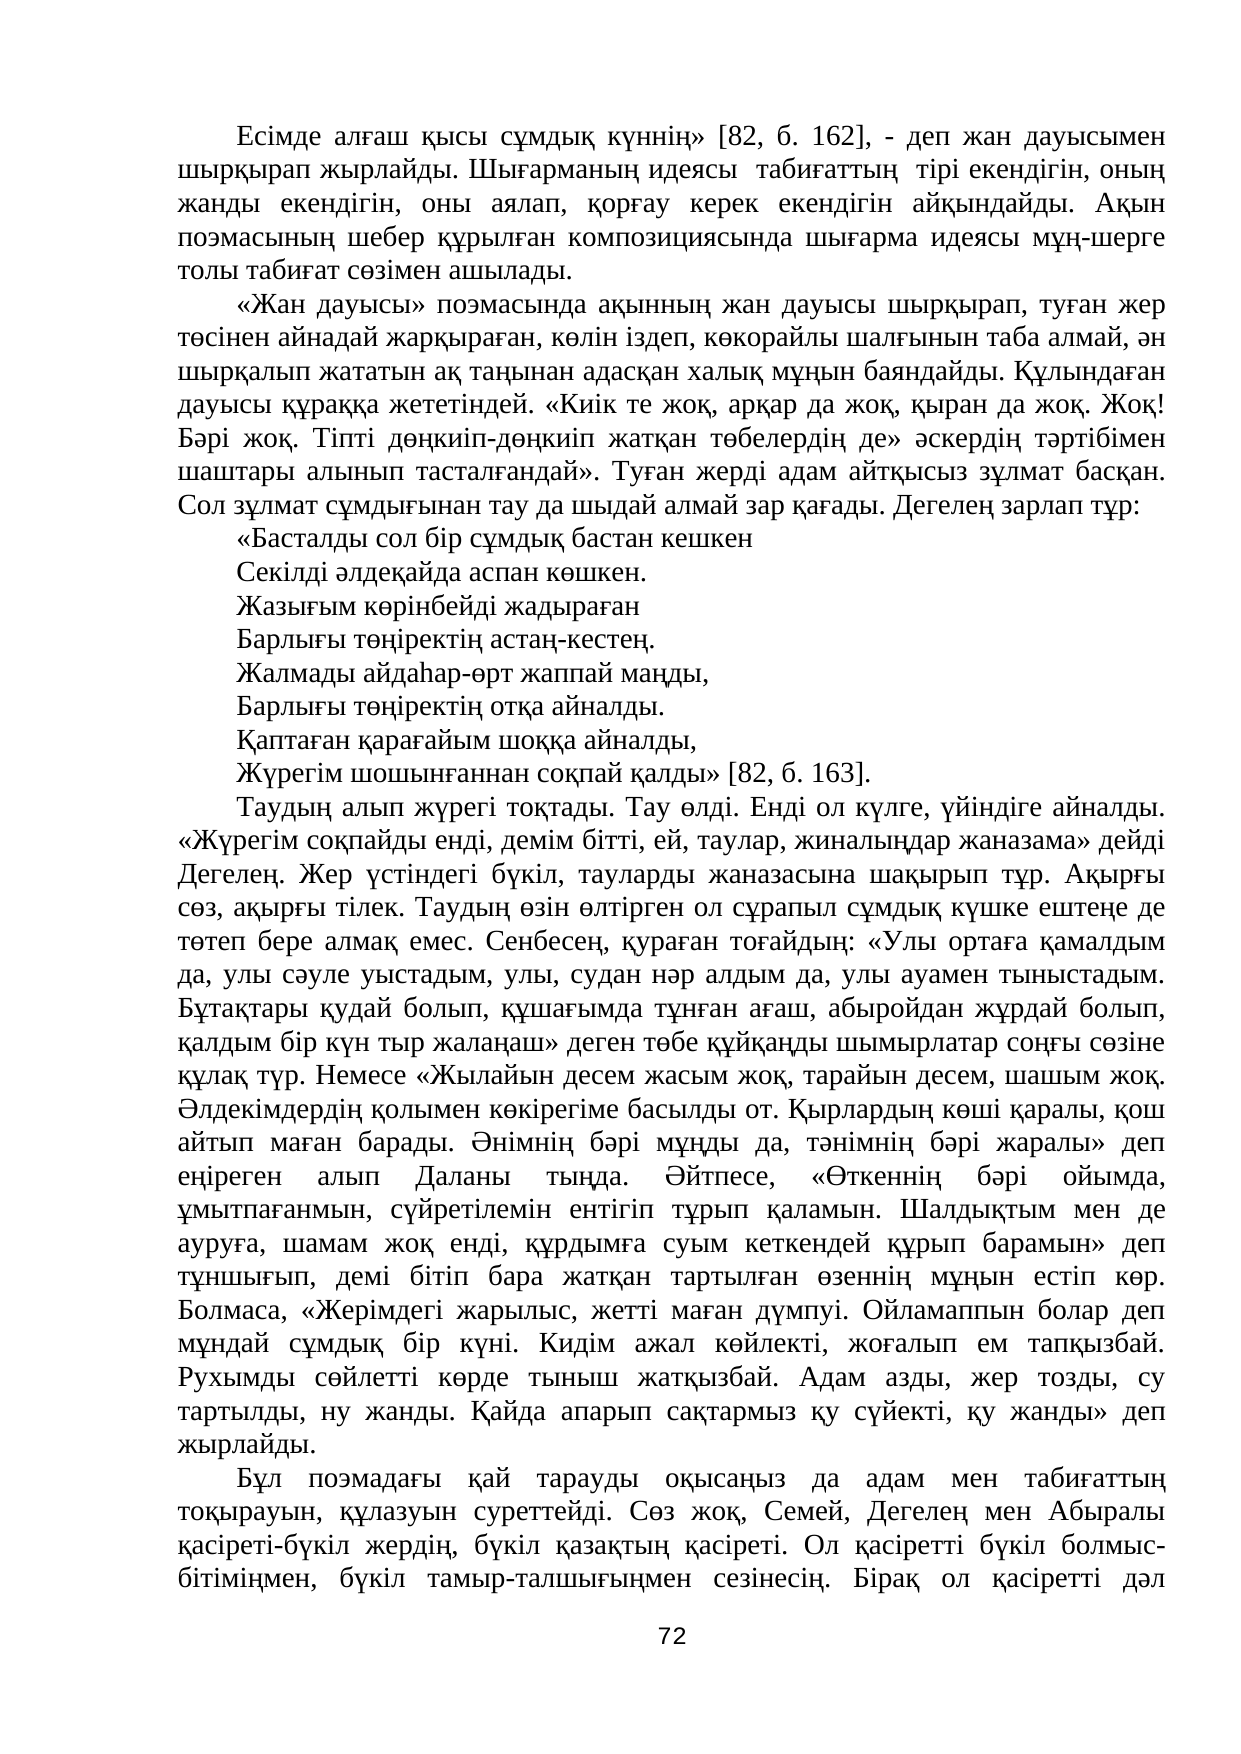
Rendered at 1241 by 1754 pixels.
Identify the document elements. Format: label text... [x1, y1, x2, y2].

text Секілді әлдеқайда аспан көшкен. [177, 554, 1167, 588]
text Барлығы төңіректің астаң-кестең. [177, 621, 1167, 655]
text Жалмады айдаһар-өрт жаппай маңды, [177, 655, 1167, 688]
text Жүрегім шошынғаннан соқпай қалды» [82, б. 163]. [177, 755, 1167, 789]
text «Жан дауысы» поэмасында ақынның жан дауысы шырқырап, туған жер төсінен айнадай жарқыраған, көлін іздеп, көкорайлы шалғынын таба алмай, ән шырқалып жататын ақ таңынан адасқан халық мұңын баяндайды. Құлындаған дауысы құраққа жететіндей. «Киік те жоқ, арқар да жоқ, қыран да жоқ. Жоқ! Бәрі жоқ. Тіпті дөңкиіп-дөңкиіп жатқан төбелердің де» әскердің тәртібімен шаштары алынып тасталғандай». Туған жерді адам айтқысыз зұлмат басқан. Сол зұлмат сұмдығынан тау да шыдай алмай зар қағады. Дегелең зарлап тұр: [177, 286, 1167, 521]
text Есімде алғаш қысы сұмдық күннің» [82, б. 162], - деп жан дауысымен шырқырап жырлайды. Шығарманың идеясы табиғаттың тірі екендігін, оның жанды екендігін, оны аялап, қорғау керек екендігін айқындайды. Ақын поэмасының шебер құрылған композициясында шығарма идеясы мұң-шерге толы табиғат сөзімен ашылады. [177, 118, 1167, 286]
text «Басталды сол бір сұмдық бастан кешкен [177, 521, 1167, 554]
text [177, 1460, 1167, 1594]
text Қаптаған қарағайым шоққа айналды, [177, 722, 1167, 755]
text Барлығы төңіректің отқа айналды. [177, 688, 1167, 722]
text Таудың алып жүрегі тоқтады. Тау өлді. Енді ол күлге, үйіндіге айналды. «Жүрегім соқпайды енді, демім бітті, ей, таулар, жиналыңдар жаназама» дейді Дегелең. Жер үстіндегі бүкіл, тауларды жаназасына шақырып тұр. Ақырғы сөз, ақырғы тілек. Таудың өзін өлтірген ол сұрапыл сұмдық күшке ештеңе де төтеп бере алмақ емес. Сенбесең, қураған тоғайдың: «Улы ортаға қамалдым да, улы сәуле уыстадым, улы, судан нәр алдым да, улы ауамен тыныстадым. Бұтақтары қудай болып, құшағымда тұнған ағаш, абыройдан жұрдай болып, қалдым бір күн тыр жалаңаш» деген төбе құйқаңды шымырлатар соңғы сөзіне құлақ түр. Немесе «Жылайын десем жасым жоқ, тарайын десем, шашым жоқ. Әлдекімдердің қолымен көкірегіме басылды от. Қырлардың көші қаралы, қош айтып маған барады. Әнімнің бәрі мұңды да, тәнімнің бәрі жаралы» деп еңіреген алып Даланы тыңда. Әйтпесе, «Өткеннің бәрі ойымда, ұмытпағанмын, сүйретілемін ентігіп тұрып қаламын. Шалдықтым мен де ауруға, шамам жоқ енді, құрдымға суым кеткендей құрып барамын» деп тұншығып, демі бітіп бара жатқан тартылған өзеннің мұңын естіп көр. Болмаса, «Жерімдегі жарылыс, жетті маған дүмпуі. Ойламаппын болар деп мұндай сұмдық бір күні. Кидім ажал көйлекті, жоғалып ем тапқызбай. Рухымды сөйлетті көрде тыныш жатқызбай. Адам азды, жер тозды, су тартылды, ну жанды. Қайда апарып сақтармыз қу сүйекті, қу жанды» деп жырлайды. [177, 789, 1167, 1460]
text Жазығым көрінбейді жадыраған [177, 588, 1167, 621]
